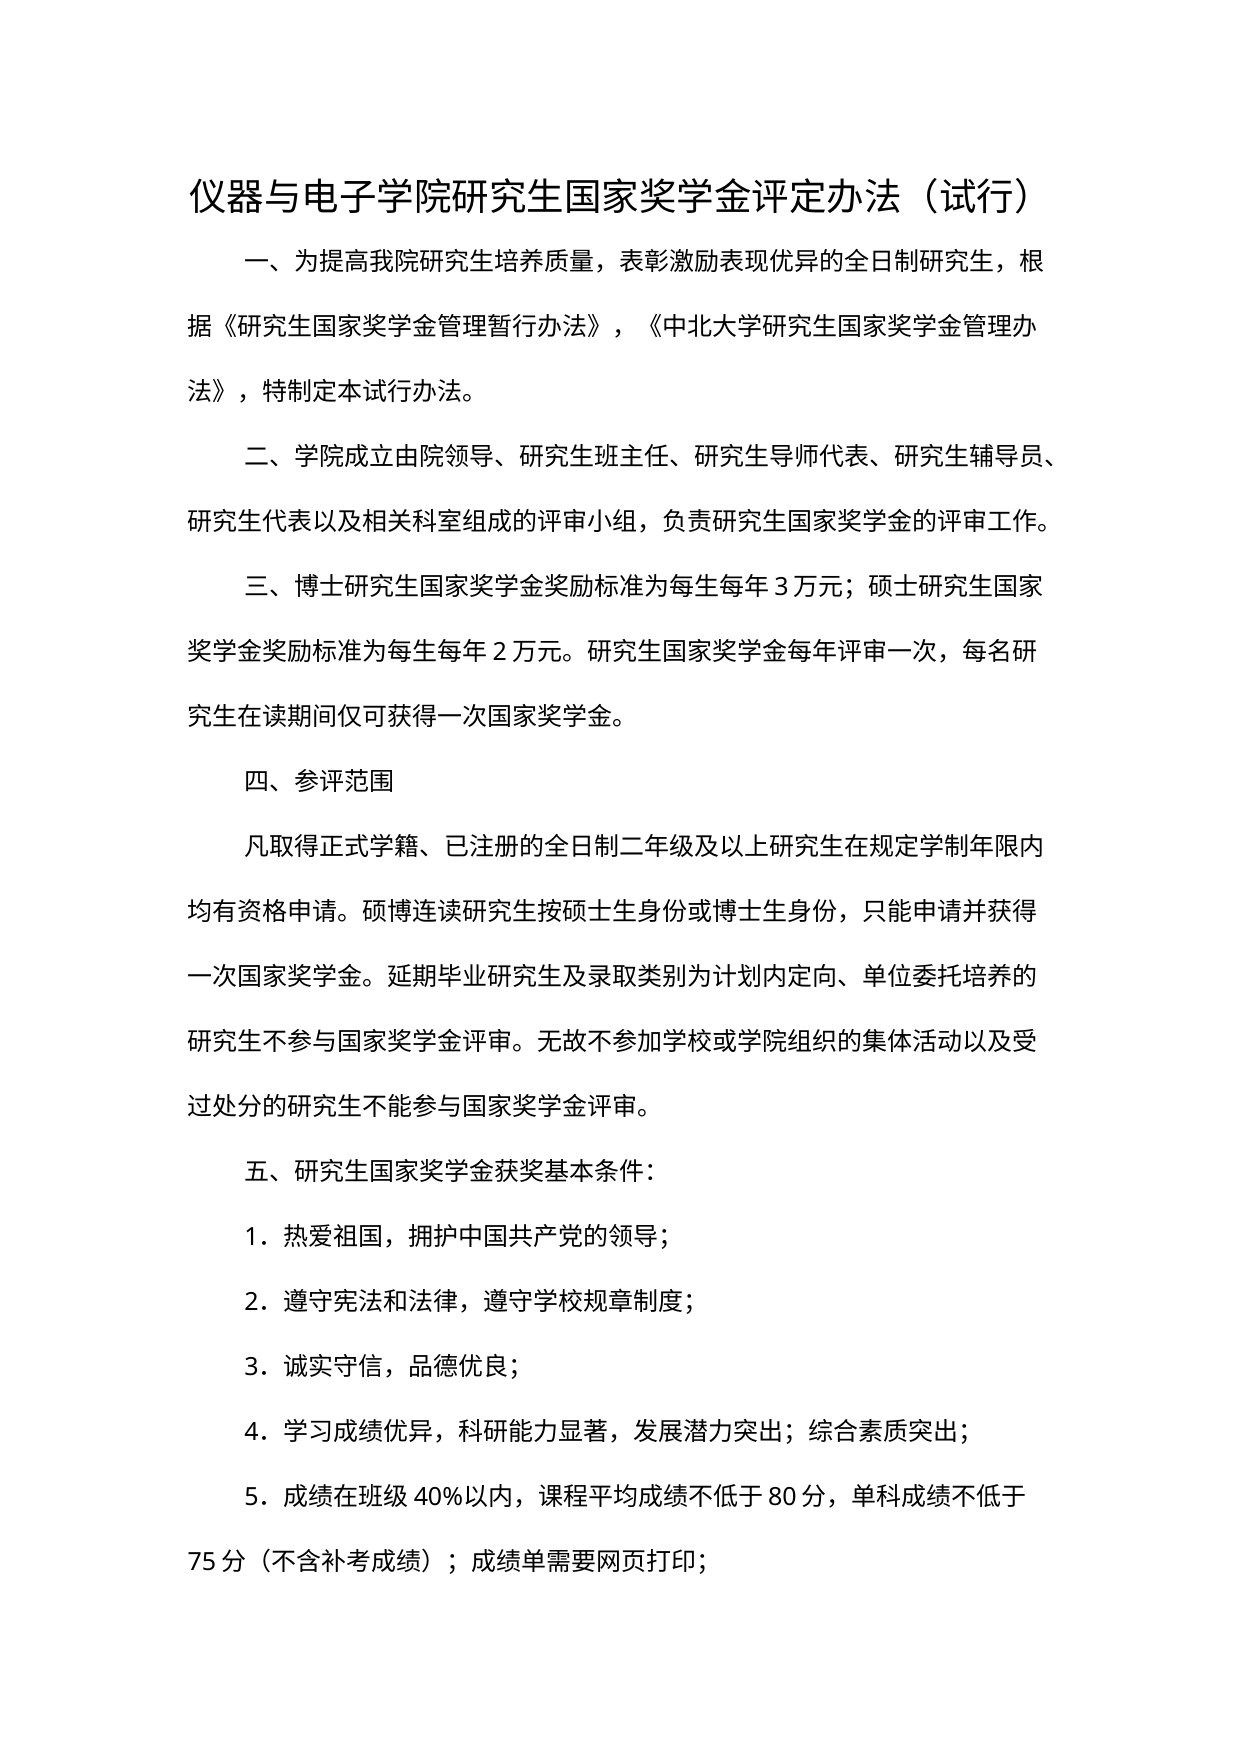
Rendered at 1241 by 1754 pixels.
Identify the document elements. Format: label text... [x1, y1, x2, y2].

text 5．成绩在班级40%以内，课程平均成绩不低于80分，单科成绩不低于75分（不含补考成绩）；成绩单需要网页打印； [187, 1462, 1053, 1592]
text 一、为提高我院研究生培养质量，表彰激励表现优异的全日制研究生，根据《研究生国家奖学金管理暂行办法》，《中北大学研究生国家奖学金管理办法》，特制定本试行办法。 [187, 227, 1053, 422]
text 2．遵守宪法和法律，遵守学校规章制度； [187, 1267, 1053, 1332]
text 二、学院成立由院领导、研究生班主任、研究生导师代表、研究生辅导员、研究生代表以及相关科室组成的评审小组，负责研究生国家奖学金的评审工作。 [187, 422, 1053, 552]
text 三、博士研究生国家奖学金奖励标准为每生每年3万元；硕士研究生国家奖学金奖励标准为每生每年2万元。研究生国家奖学金每年评审一次，每名研究生在读期间仅可获得一次国家奖学金。 [187, 552, 1053, 747]
text 四、参评范围 [187, 747, 1053, 812]
text 仪器与电子学院研究生国家奖学金评定办法（试行） [187, 162, 1053, 227]
text 凡取得正式学籍、已注册的全日制二年级及以上研究生在规定学制年限内均有资格申请。硕博连读研究生按硕士生身份或博士生身份，只能申请并获得一次国家奖学金。延期毕业研究生及录取类别为计划内定向、单位委托培养的研究生不参与国家奖学金评审。无故不参加学校或学院组织的集体活动以及受过处分的研究生不能参与国家奖学金评审。 [187, 812, 1053, 1137]
text 4．学习成绩优异，科研能力显著，发展潜力突出；综合素质突出； [187, 1397, 1053, 1462]
text 五、研究生国家奖学金获奖基本条件： [187, 1137, 1053, 1202]
text 1．热爱祖国，拥护中国共产党的领导； [187, 1202, 1053, 1267]
text 3．诚实守信，品德优良； [187, 1332, 1053, 1397]
